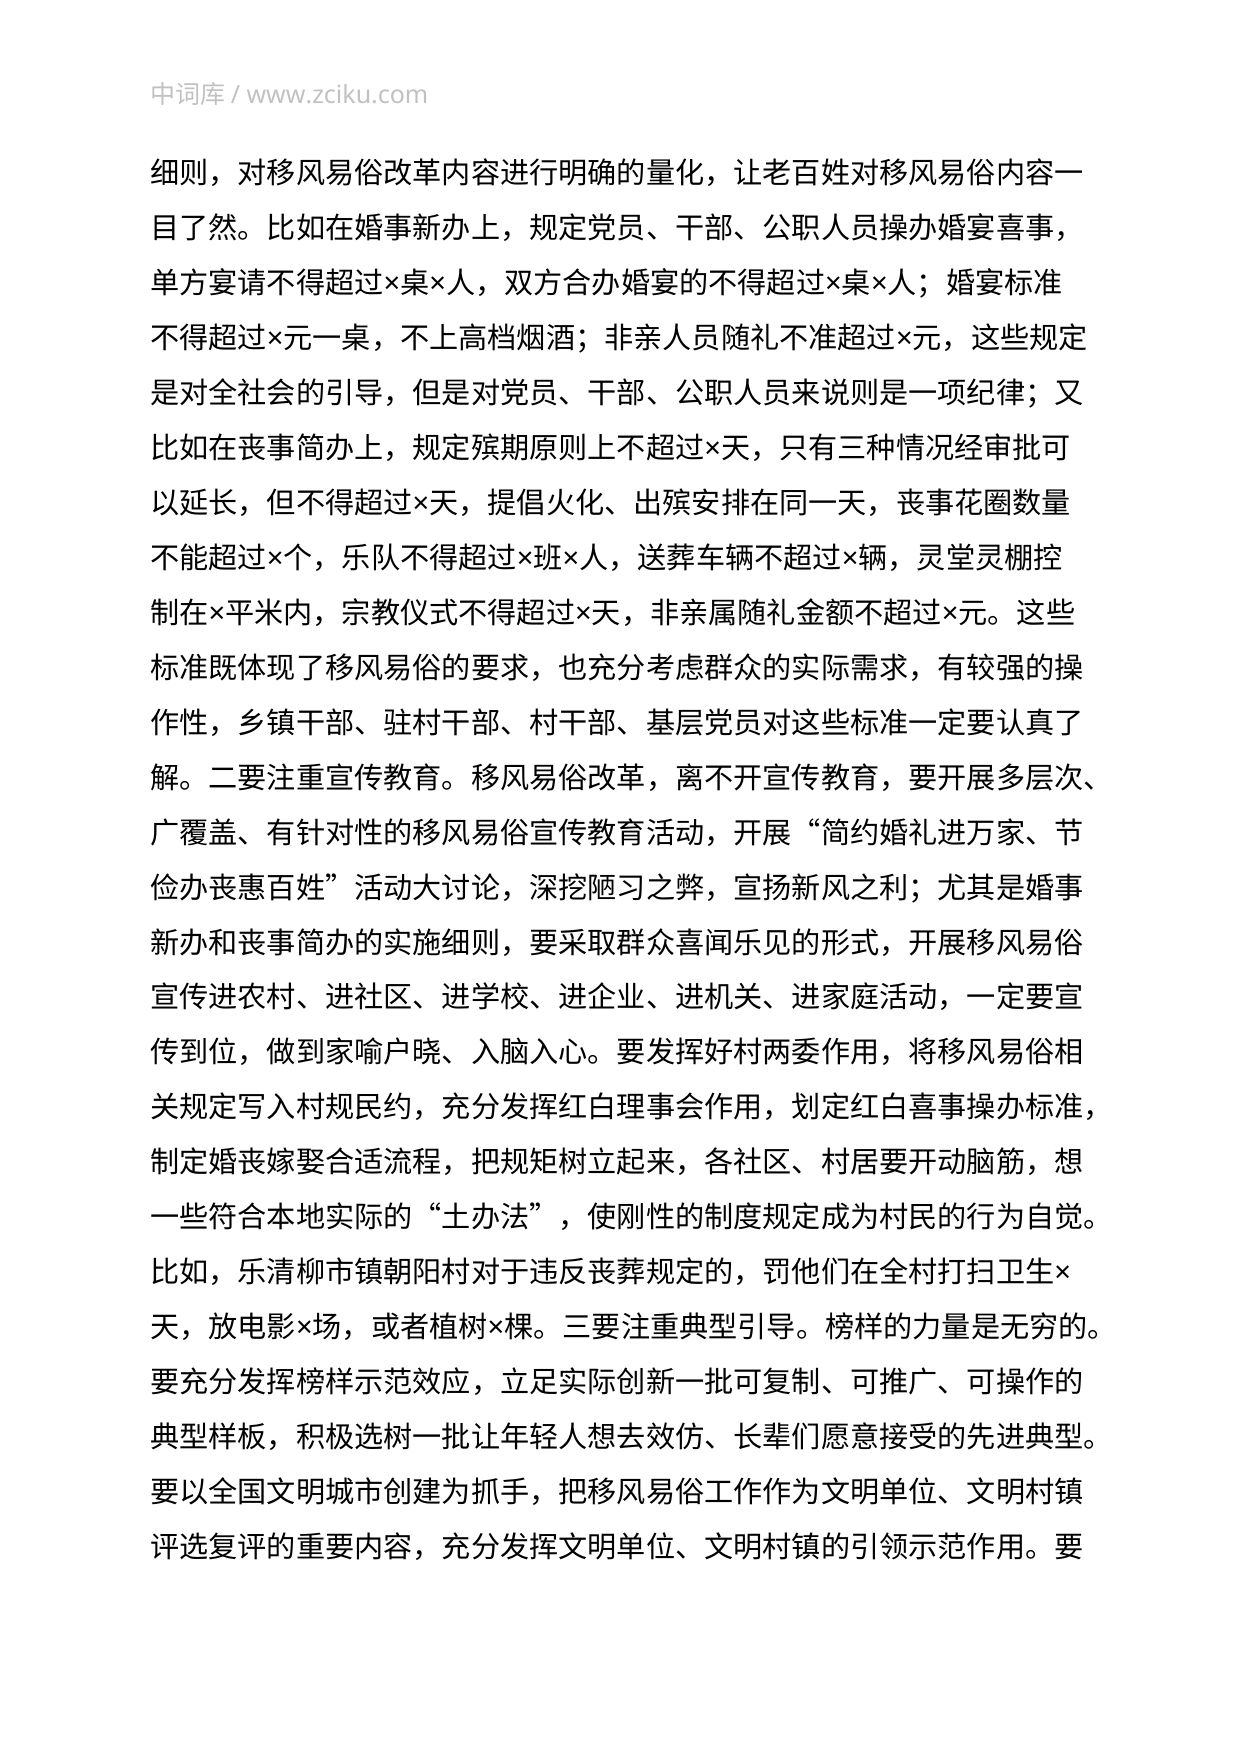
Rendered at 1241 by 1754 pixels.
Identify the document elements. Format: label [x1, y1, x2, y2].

text [150, 150, 1090, 1566]
